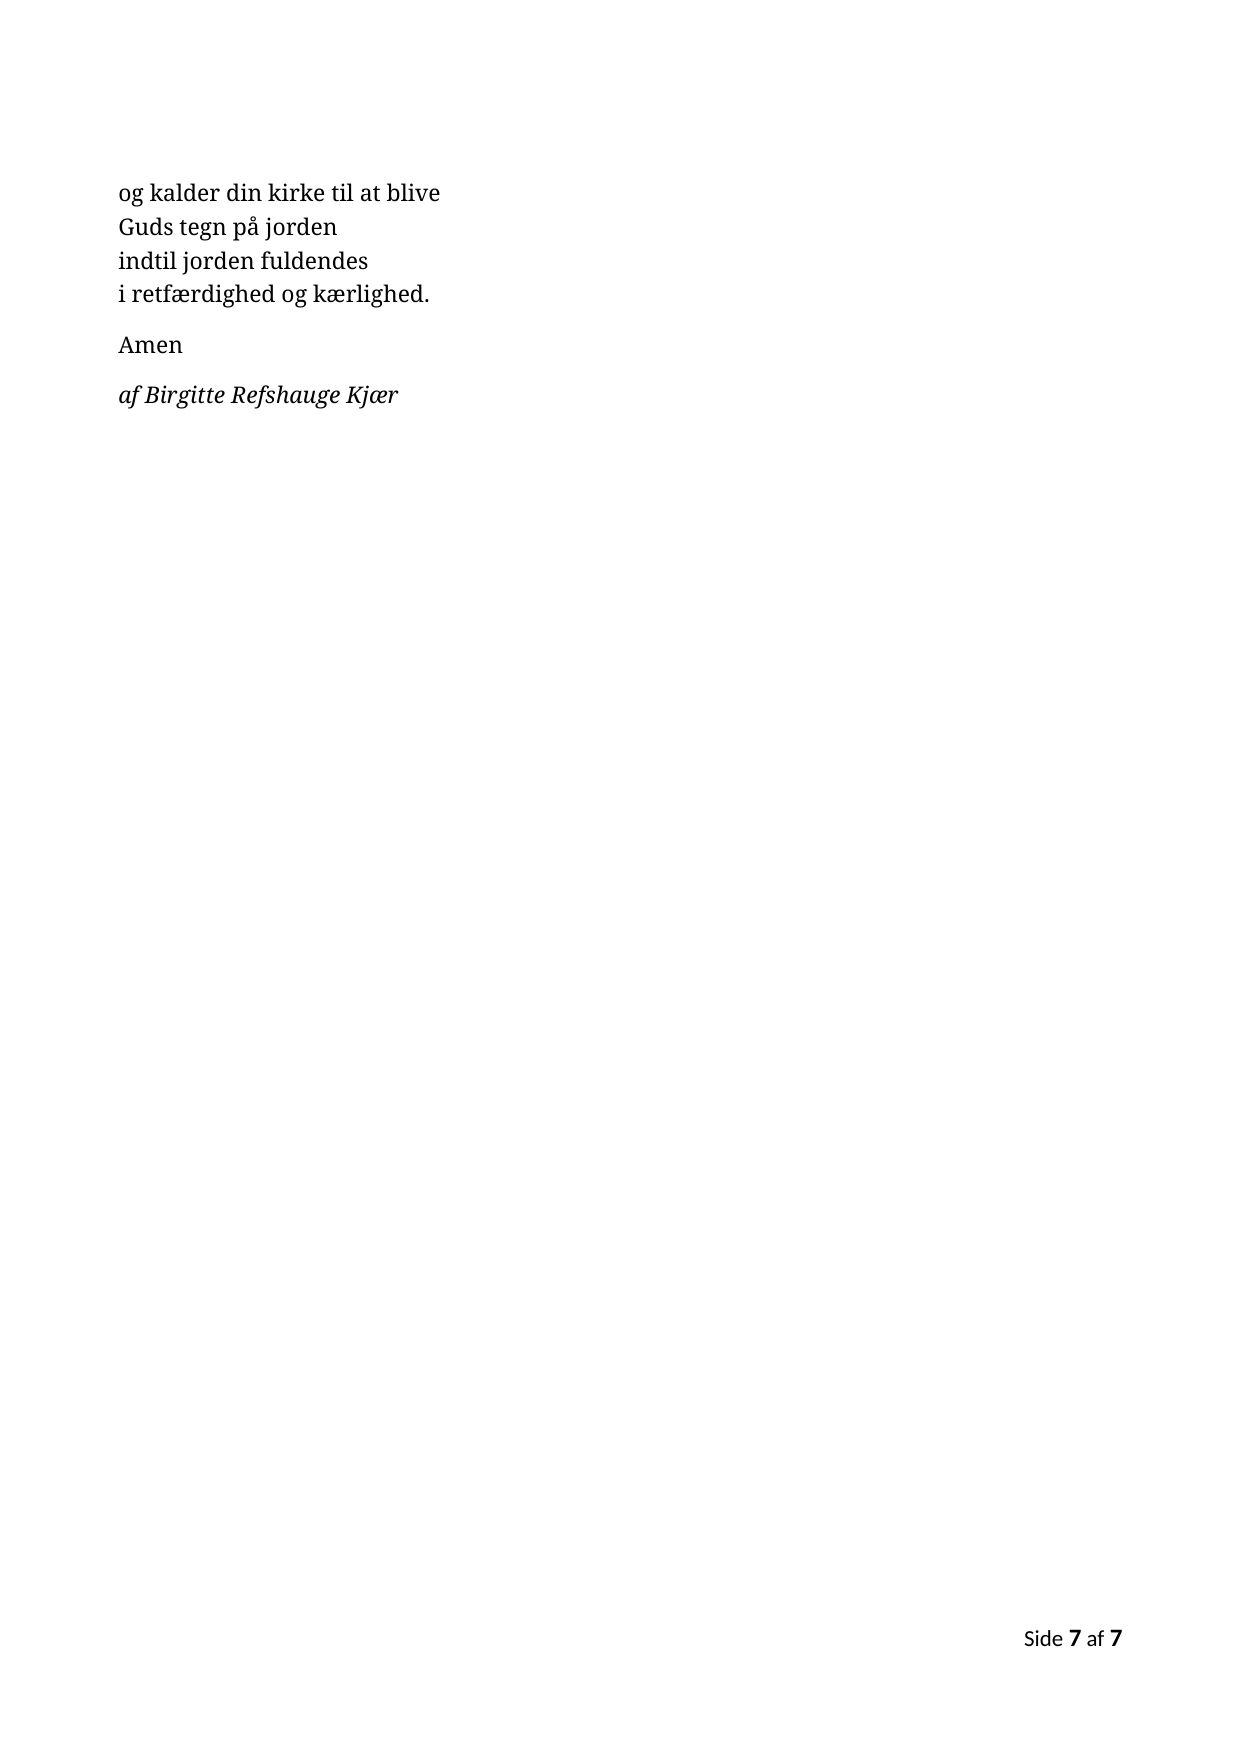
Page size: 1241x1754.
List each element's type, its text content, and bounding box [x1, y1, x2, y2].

text af Birgitte Refshauge Kjær [118, 379, 1122, 411]
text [118, 177, 1122, 310]
text Amen [118, 329, 1122, 360]
